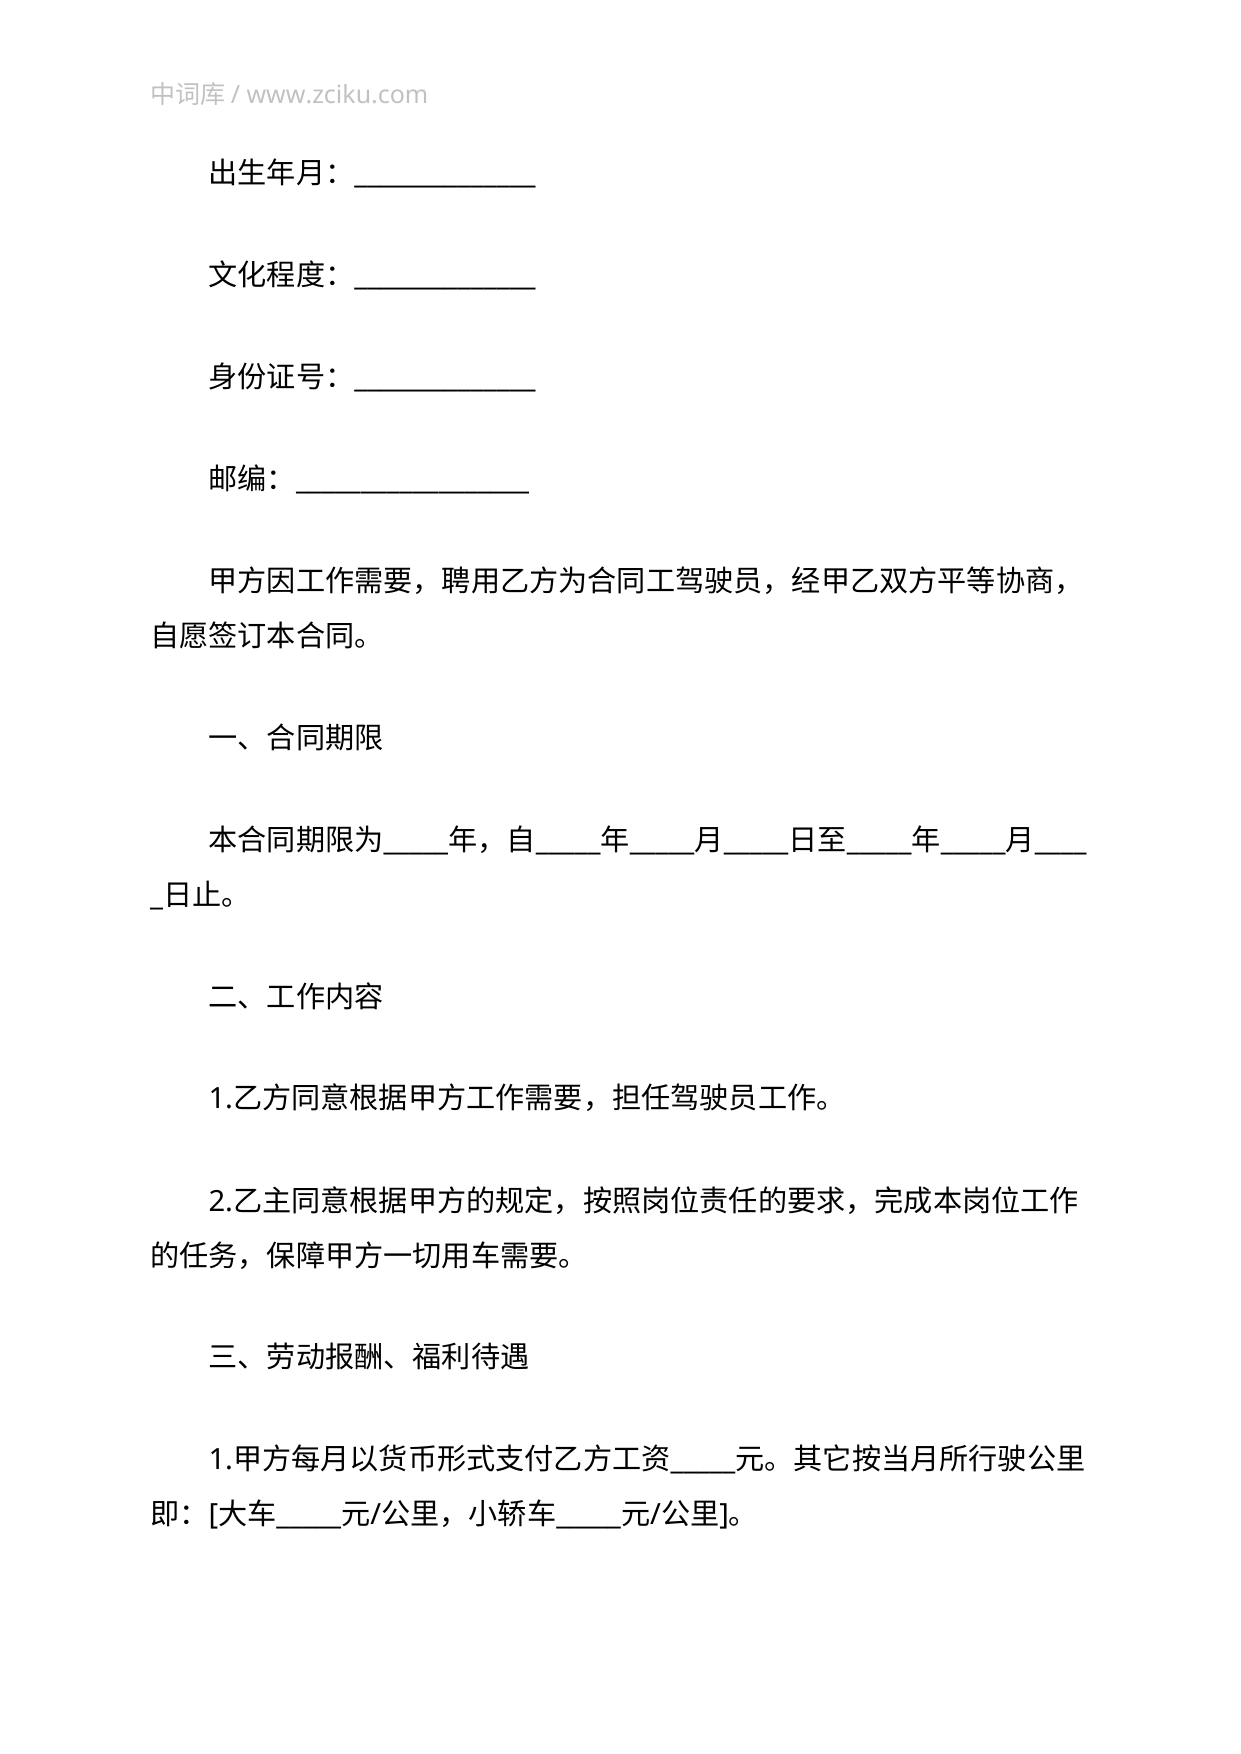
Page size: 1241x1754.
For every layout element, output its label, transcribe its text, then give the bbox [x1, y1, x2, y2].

text 文化程度：______________ [150, 252, 1090, 294]
text 出生年月：______________ [150, 150, 1090, 192]
text 邮编：__________________ [150, 456, 1090, 498]
text 2.乙主同意根据甲方的规定，按照岗位责任的要求，完成本岗位工作的任务，保障甲方一切用车需要。 [150, 1177, 1090, 1274]
text 本合同期限为_____年，自_____年_____月_____日至_____年_____月_____日止。 [150, 816, 1090, 914]
text 甲方因工作需要，聘用乙方为合同工驾驶员，经甲乙双方平等协商，自愿签订本合同。 [150, 558, 1090, 655]
text 1.乙方同意根据甲方工作需要，担任驾驶员工作。 [150, 1075, 1090, 1117]
text 三、劳动报酬、福利待遇 [150, 1334, 1090, 1376]
text 身份证号：______________ [150, 354, 1090, 396]
text 一、合同期限 [150, 714, 1090, 757]
text 二、工作内容 [150, 973, 1090, 1016]
text 1.甲方每月以货币形式支付乙方工资_____元。其它按当月所行驶公里即：[大车_____元/公里，小轿车_____元/公里]。 [150, 1436, 1090, 1533]
